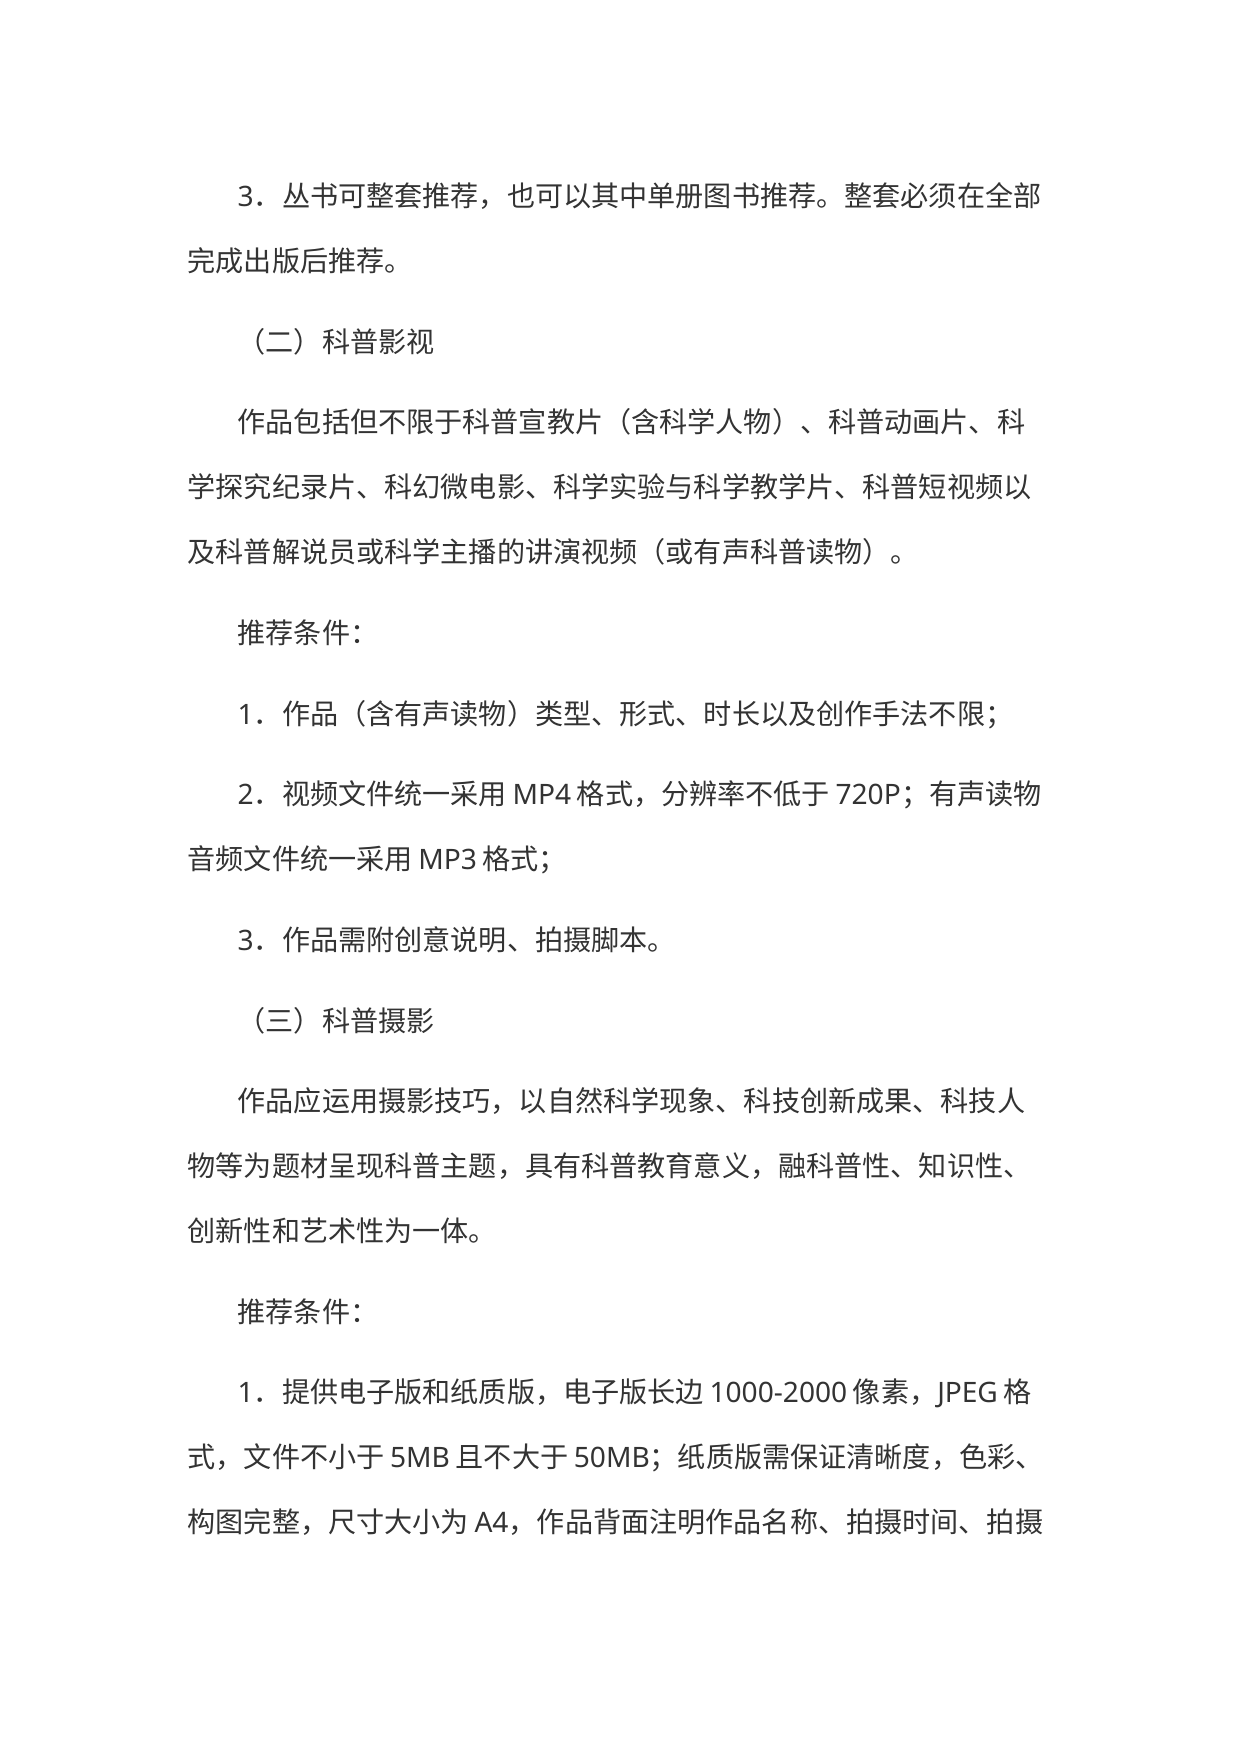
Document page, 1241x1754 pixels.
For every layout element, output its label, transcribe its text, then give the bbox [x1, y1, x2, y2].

text 作品应运用摄影技巧，以自然科学现象、科技创新成果、科技人物等为题材呈现科普主题，具有科普教育意义，融科普性、知识性、创新性和艺术性为一体。 [187, 1067, 1053, 1262]
text 推荐条件： [187, 599, 1053, 664]
text 推荐条件： [187, 1278, 1053, 1343]
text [187, 1358, 1053, 1553]
text （三）科普摄影 [187, 986, 1053, 1051]
text 作品包括但不限于科普宣教片（含科学人物）、科普动画片、科学探究纪录片、科幻微电影、科学实验与科学教学片、科普短视频以及科普解说员或科学主播的讲演视频（或有声科普读物）。 [187, 388, 1053, 583]
text （二）科普影视 [187, 308, 1053, 373]
text 2．视频文件统一采用MP4格式，分辨率不低于720P；有声读物音频文件统一采用MP3格式； [187, 760, 1053, 890]
text 3．丛书可整套推荐，也可以其中单册图书推荐。整套必须在全部完成出版后推荐。 [187, 162, 1053, 292]
text 1．作品（含有声读物）类型、形式、时长以及创作手法不限； [187, 679, 1053, 744]
text 3．作品需附创意说明、拍摄脚本。 [187, 906, 1053, 971]
